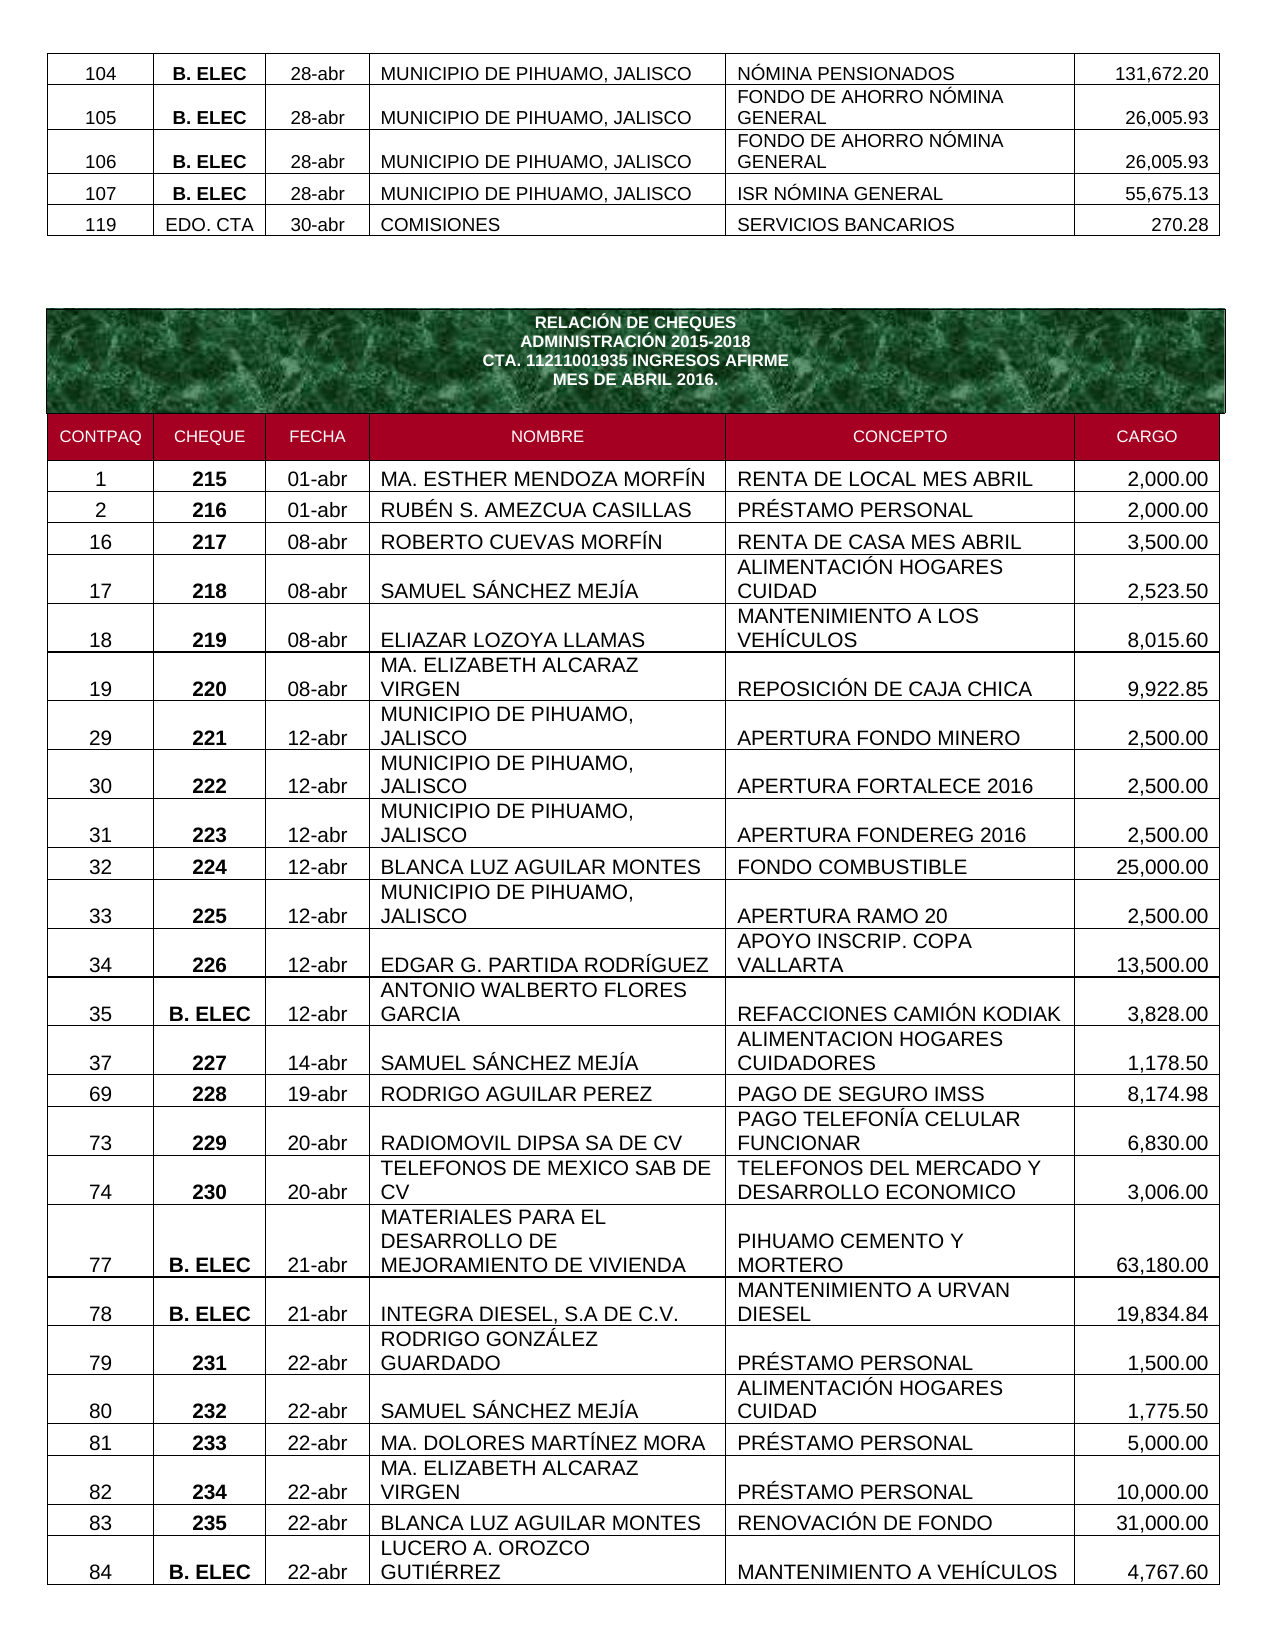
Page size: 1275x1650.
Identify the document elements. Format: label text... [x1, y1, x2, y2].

table_cell 2,500.00 [1075, 701, 1219, 749]
table_cell 22-abr [266, 1326, 369, 1374]
table_cell 2 [48, 492, 153, 522]
table_cell 19 [48, 653, 153, 700]
table_cell FONDO DE AHORRO NÓMINA GENERAL [726, 130, 1074, 173]
table_cell PRÉSTAMO PERSONAL [726, 1326, 1074, 1374]
table_cell FONDO DE AHORRO NÓMINA GENERAL [726, 85, 1074, 128]
table_cell 224 [154, 848, 265, 878]
table_cell 25,000.00 [1075, 848, 1219, 878]
table_cell 63,180.00 [1075, 1205, 1219, 1276]
table_cell 21-abr [266, 1205, 369, 1276]
table_cell B. ELEC [154, 978, 265, 1025]
table_cell 1,500.00 [1075, 1326, 1219, 1374]
table_header CONTPAQ [48, 414, 153, 460]
table_cell 8,015.60 [1075, 604, 1219, 651]
table_cell SAMUEL SÁNCHEZ MEJÍA [370, 555, 725, 602]
table_cell 12-abr [266, 799, 369, 847]
table_cell B. ELEC [154, 54, 265, 84]
table_cell 2,500.00 [1075, 750, 1219, 798]
table_cell 225 [154, 880, 265, 927]
table_cell 19,834.84 [1075, 1278, 1219, 1325]
table_cell 107 [48, 174, 153, 204]
table_cell B. ELEC [154, 1536, 265, 1584]
table_cell APOYO INSCRIP. COPA VALLARTA [726, 929, 1074, 976]
table_cell 8,174.98 [1075, 1075, 1219, 1106]
table_cell 73 [48, 1107, 153, 1154]
table_cell 3,828.00 [1075, 978, 1219, 1025]
table_cell 219 [154, 604, 265, 651]
table_cell EDO. CTA [154, 205, 265, 235]
table_cell ALIMENTACIÓN HOGARES CUIDAD [726, 555, 1074, 602]
table_cell 230 [154, 1156, 265, 1203]
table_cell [370, 130, 725, 173]
table_cell 13,500.00 [1075, 929, 1219, 976]
table_cell 229 [154, 1107, 265, 1154]
table_cell RUBÉN S. AMEZCUA CASILLAS [370, 492, 725, 522]
table_cell ALIMENTACION HOGARES CUIDADORES [726, 1026, 1074, 1074]
table_cell 28-abr [266, 130, 369, 173]
table_cell EDGAR G. PARTIDA RODRÍGUEZ [370, 929, 725, 976]
table_cell 215 [154, 461, 265, 491]
table_cell PRÉSTAMO PERSONAL [726, 1456, 1074, 1503]
table_cell 226 [154, 929, 265, 976]
table_cell 227 [154, 1026, 265, 1074]
table_cell BLANCA LUZ AGUILAR MONTES [370, 848, 725, 878]
table_cell RODRIGO AGUILAR PEREZ [370, 1075, 725, 1106]
table_cell 55,675.13 [1075, 174, 1219, 204]
table_cell FONDO COMBUSTIBLE [726, 848, 1074, 878]
table_cell 4,767.60 [1075, 1536, 1219, 1584]
table_cell 12-abr [266, 880, 369, 927]
table_cell 20-abr [266, 1156, 369, 1203]
table_cell 74 [48, 1156, 153, 1203]
table_cell 233 [154, 1424, 265, 1454]
table_cell B. ELEC [154, 1205, 265, 1276]
table_cell ISR NÓMINA GENERAL [726, 174, 1074, 204]
table_cell 22-abr [266, 1424, 369, 1454]
table_cell 12-abr [266, 978, 369, 1025]
table_cell LUCERO A. OROZCO GUTIÉRREZ [370, 1536, 725, 1584]
table_cell RADIOMOVIL DIPSA SA DE CV [370, 1107, 725, 1154]
table_cell APERTURA RAMO 20 [726, 880, 1074, 927]
table_cell 30-abr [266, 205, 369, 235]
table_cell 12-abr [266, 701, 369, 749]
table_cell 28-abr [266, 174, 369, 204]
table_cell PIHUAMO CEMENTO Y MORTERO [726, 1205, 1074, 1276]
table_cell APERTURA FORTALECE 2016 [726, 750, 1074, 798]
table_cell 232 [154, 1375, 265, 1423]
table_cell MUNICIPIO DE PIHUAMO, JALISCO [370, 880, 725, 927]
table_cell MA. ELIZABETH ALCARAZ VIRGEN [370, 1456, 725, 1503]
table_cell 222 [154, 750, 265, 798]
table_header CONCEPTO [726, 414, 1074, 460]
table_cell PRÉSTAMO PERSONAL [726, 1424, 1074, 1454]
table_cell 3,500.00 [1075, 523, 1219, 553]
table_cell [370, 54, 725, 84]
table_cell RENTA DE CASA MES ABRIL [726, 523, 1074, 553]
table_cell MA. DOLORES MARTÍNEZ MORA [370, 1424, 725, 1454]
table_cell 31,000.00 [1075, 1505, 1219, 1535]
table_cell 81 [48, 1424, 153, 1454]
table_cell REFACCIONES CAMIÓN KODIAK [726, 978, 1074, 1025]
table_cell TELEFONOS DE MEXICO SAB DE CV [370, 1156, 725, 1203]
table_cell 08-abr [266, 523, 369, 553]
table_cell MUNICIPIO DE PIHUAMO, JALISCO [370, 701, 725, 749]
table_cell 08-abr [266, 653, 369, 700]
table_cell 220 [154, 653, 265, 700]
table_cell 104 [48, 54, 153, 84]
table_cell 105 [48, 85, 153, 128]
table_header CARGO [1075, 414, 1219, 460]
table_cell 82 [48, 1456, 153, 1503]
table_cell MUNICIPIO DE PIHUAMO, JALISCO [370, 750, 725, 798]
table_cell 217 [154, 523, 265, 553]
table_cell MUNICIPIO DE PIHUAMO, JALISCO [370, 799, 725, 847]
table_cell 77 [48, 1205, 153, 1276]
table_cell 2,500.00 [1075, 880, 1219, 927]
table_cell 2,000.00 [1075, 461, 1219, 491]
table_cell 2,000.00 [1075, 492, 1219, 522]
table_cell 14-abr [266, 1026, 369, 1074]
table_cell 12-abr [266, 929, 369, 976]
table_cell SAMUEL SÁNCHEZ MEJÍA [370, 1026, 725, 1074]
picture [47, 310, 1225, 413]
table_cell 5,000.00 [1075, 1424, 1219, 1454]
table_cell 26,005.93 [1075, 130, 1219, 173]
table_cell 01-abr [266, 461, 369, 491]
table_cell 235 [154, 1505, 265, 1535]
table_cell SAMUEL SÁNCHEZ MEJÍA [370, 1375, 725, 1423]
table_cell APERTURA FONDO MINERO [726, 701, 1074, 749]
table_cell NÓMINA PENSIONADOS [726, 54, 1074, 84]
table_cell 32 [48, 848, 153, 878]
table_cell 10,000.00 [1075, 1456, 1219, 1503]
table_cell 228 [154, 1075, 265, 1106]
table_cell 1 [48, 461, 153, 491]
table_header CHEQUE [154, 414, 265, 460]
table_cell 18 [48, 604, 153, 651]
table_cell B. ELEC [154, 174, 265, 204]
table_cell 216 [154, 492, 265, 522]
table_cell 223 [154, 799, 265, 847]
table_cell 22-abr [266, 1456, 369, 1503]
table_cell RENOVACIÓN DE FONDO [726, 1505, 1074, 1535]
table_cell 21-abr [266, 1278, 369, 1325]
table_cell 1,178.50 [1075, 1026, 1219, 1074]
table_cell 08-abr [266, 555, 369, 602]
table_cell 12-abr [266, 750, 369, 798]
table_header FECHA [266, 414, 369, 460]
table_cell COMISIONES [370, 205, 725, 235]
table_cell 6,830.00 [1075, 1107, 1219, 1154]
table_cell 34 [48, 929, 153, 976]
table_cell B. ELEC [154, 1278, 265, 1325]
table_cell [370, 85, 725, 128]
table_cell 20-abr [266, 1107, 369, 1154]
table_cell 2,500.00 [1075, 799, 1219, 847]
table_cell 30 [48, 750, 153, 798]
table_cell 22-abr [266, 1505, 369, 1535]
table_cell 12-abr [266, 848, 369, 878]
table_cell 08-abr [266, 604, 369, 651]
table_cell 84 [48, 1536, 153, 1584]
table_cell ROBERTO CUEVAS MORFÍN [370, 523, 725, 553]
table_cell 69 [48, 1075, 153, 1106]
table_cell 3,006.00 [1075, 1156, 1219, 1203]
table_cell ALIMENTACIÓN HOGARES CUIDAD [726, 1375, 1074, 1423]
table_cell 234 [154, 1456, 265, 1503]
table_cell 22-abr [266, 1375, 369, 1423]
table_cell 35 [48, 978, 153, 1025]
table_cell MA. ELIZABETH ALCARAZ VIRGEN [370, 653, 725, 700]
table_cell 01-abr [266, 492, 369, 522]
table_cell 16 [48, 523, 153, 553]
table_cell 80 [48, 1375, 153, 1423]
table_cell 22-abr [266, 1536, 369, 1584]
table_cell APERTURA FONDEREG 2016 [726, 799, 1074, 847]
table_cell 33 [48, 880, 153, 927]
table_cell REPOSICIÓN DE CAJA CHICA [726, 653, 1074, 700]
table_cell 79 [48, 1326, 153, 1374]
table_cell 270.28 [1075, 205, 1219, 235]
table_cell 119 [48, 205, 153, 235]
table_cell ANTONIO WALBERTO FLORES GARCIA [370, 978, 725, 1025]
table_cell PAGO TELEFONÍA CELULAR FUNCIONAR [726, 1107, 1074, 1154]
table_cell 28-abr [266, 85, 369, 128]
table_cell BLANCA LUZ AGUILAR MONTES [370, 1505, 725, 1535]
table_cell 106 [48, 130, 153, 173]
table_cell MA. ESTHER MENDOZA MORFÍN [370, 461, 725, 491]
table_cell MANTENIMIENTO A URVAN DIESEL [726, 1278, 1074, 1325]
table_cell INTEGRA DIESEL, S.A DE C.V. [370, 1278, 725, 1325]
table_cell ELIAZAR LOZOYA LLAMAS [370, 604, 725, 651]
table_cell RODRIGO GONZÁLEZ GUARDADO [370, 1326, 725, 1374]
table_cell MANTENIMIENTO A VEHÍCULOS [726, 1536, 1074, 1584]
table_header NOMBRE [370, 414, 725, 460]
table_cell B. ELEC [154, 130, 265, 173]
table_cell PRÉSTAMO PERSONAL [726, 492, 1074, 522]
table_cell 19-abr [266, 1075, 369, 1106]
table_cell RENTA DE LOCAL MES ABRIL [726, 461, 1074, 491]
table_cell TELEFONOS DEL MERCADO Y DESARROLLO ECONOMICO [726, 1156, 1074, 1203]
table_cell PAGO DE SEGURO IMSS [726, 1075, 1074, 1106]
table_cell B. ELEC [154, 85, 265, 128]
table_cell 31 [48, 799, 153, 847]
table_cell 1,775.50 [1075, 1375, 1219, 1423]
table_cell 29 [48, 701, 153, 749]
table_cell 78 [48, 1278, 153, 1325]
table_cell 131,672.20 [1075, 54, 1219, 84]
table_cell 9,922.85 [1075, 653, 1219, 700]
table_cell 26,005.93 [1075, 85, 1219, 128]
table_cell 218 [154, 555, 265, 602]
table_cell 221 [154, 701, 265, 749]
table_cell 17 [48, 555, 153, 602]
table_cell SERVICIOS BANCARIOS [726, 205, 1074, 235]
table_cell MATERIALES PARA EL DESARROLLO DE MEJORAMIENTO DE VIVIENDA [370, 1205, 725, 1276]
table_cell 2,523.50 [1075, 555, 1219, 602]
table_cell 83 [48, 1505, 153, 1535]
table_cell 28-abr [266, 54, 369, 84]
table_cell 37 [48, 1026, 153, 1074]
table_cell 231 [154, 1326, 265, 1374]
table_cell MANTENIMIENTO A LOS VEHÍCULOS [726, 604, 1074, 651]
table_cell MUNICIPIO DE PIHUAMO, JALISCO [370, 174, 725, 204]
